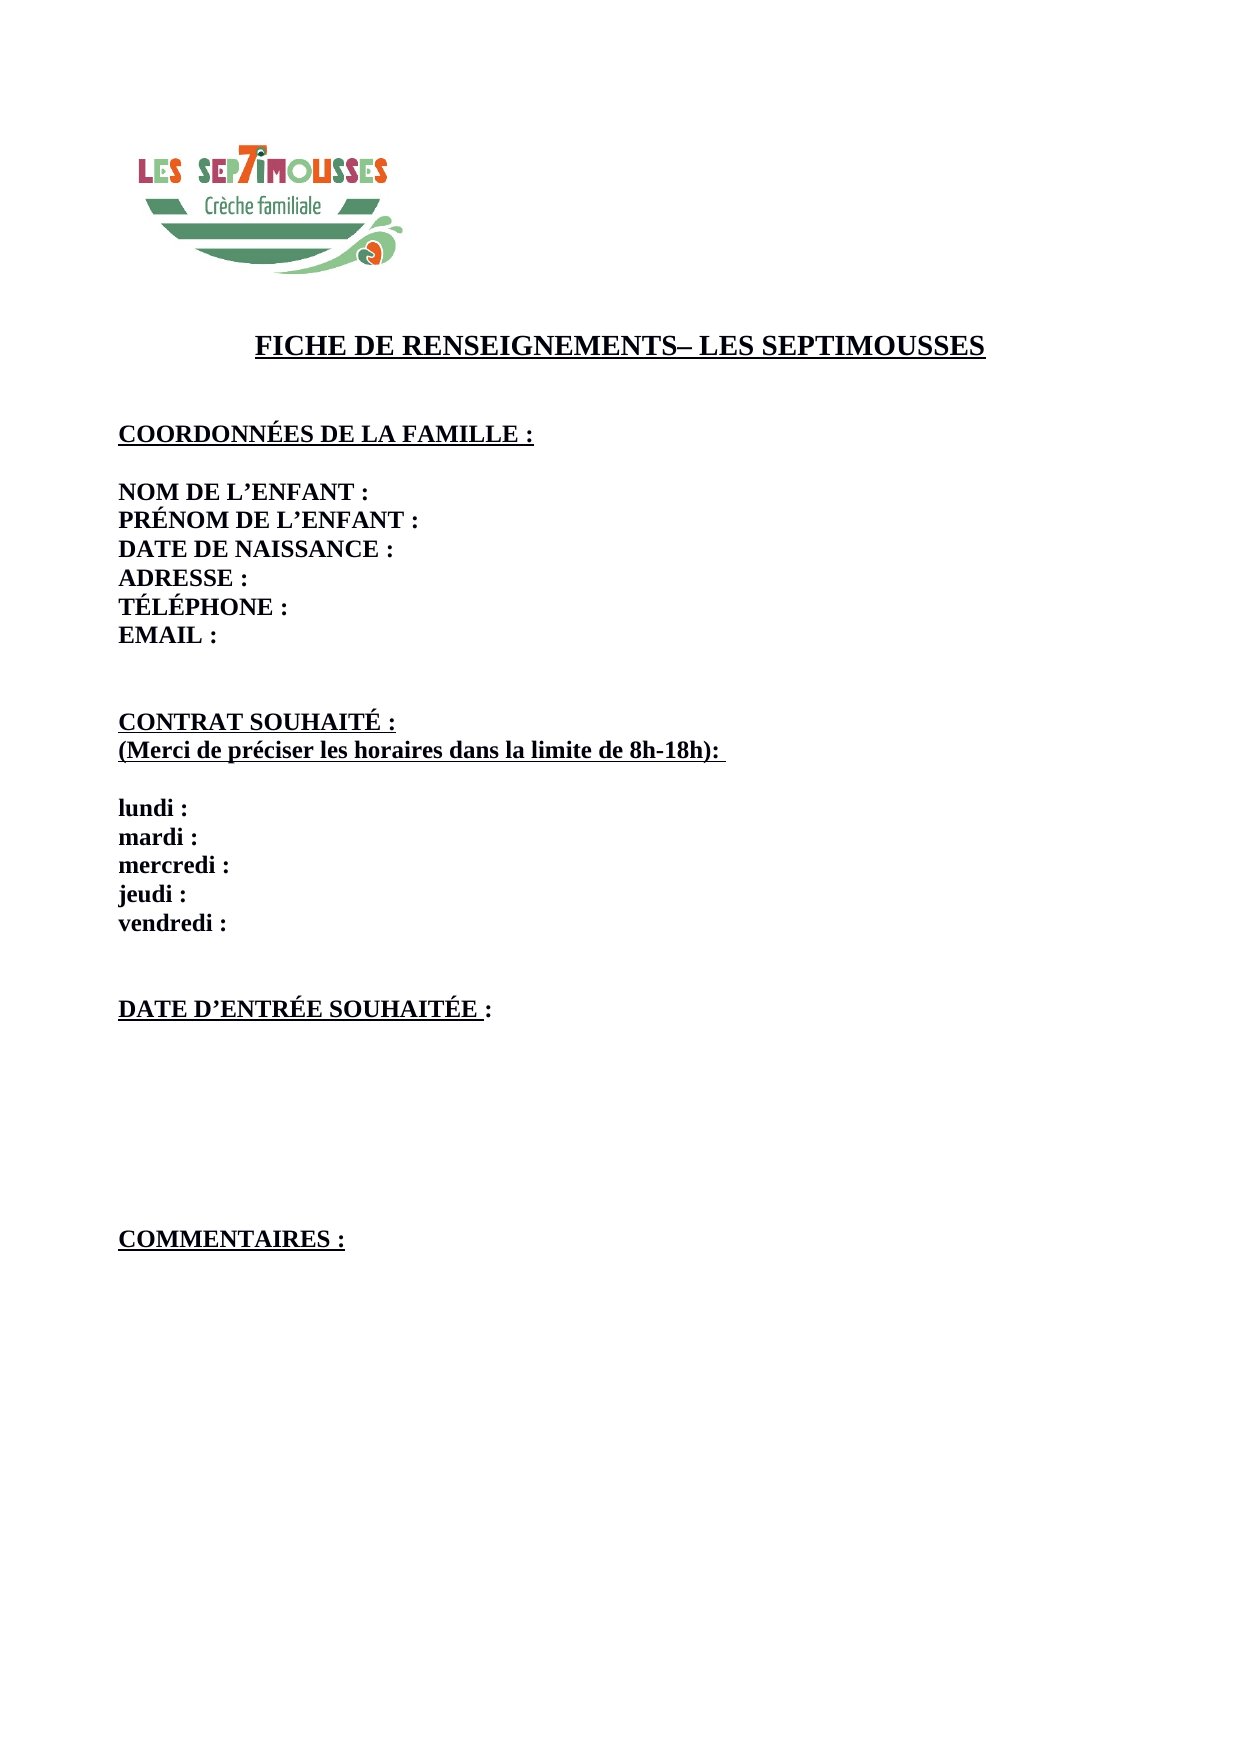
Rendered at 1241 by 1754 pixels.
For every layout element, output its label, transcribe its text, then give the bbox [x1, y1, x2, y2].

text vendredi : [118, 908, 1122, 937]
text jeudi : [118, 879, 1122, 908]
text (Merci de préciser les horaires dans la limite de 8h-18h): [118, 736, 1122, 764]
text DATE DE NAISSANCE : [118, 534, 1122, 563]
text DATE D’ENTRÉE SOUHAITÉE : [118, 994, 1122, 1023]
text mercredi : [118, 851, 1122, 879]
text lundi : [118, 793, 1122, 822]
text COORDONNÉES DE LA FAMILLE : [118, 419, 1122, 448]
text COMMENTAIRES : [118, 1224, 1122, 1253]
text TÉLÉPHONE : [118, 592, 1122, 621]
text EMAIL : [118, 621, 1122, 649]
text FICHE DE RENSEIGNEMENTS– LES SEPTIMOUSSES [118, 328, 1122, 362]
text NOM DE L’ENFANT : [118, 477, 1122, 506]
picture [118, 118, 423, 300]
text CONTRAT SOUHAITÉ : [118, 707, 1122, 736]
text ADRESSE : [118, 563, 1122, 592]
text PRÉNOM DE L’ENFANT : [118, 506, 1122, 534]
text mardi : [118, 822, 1122, 851]
